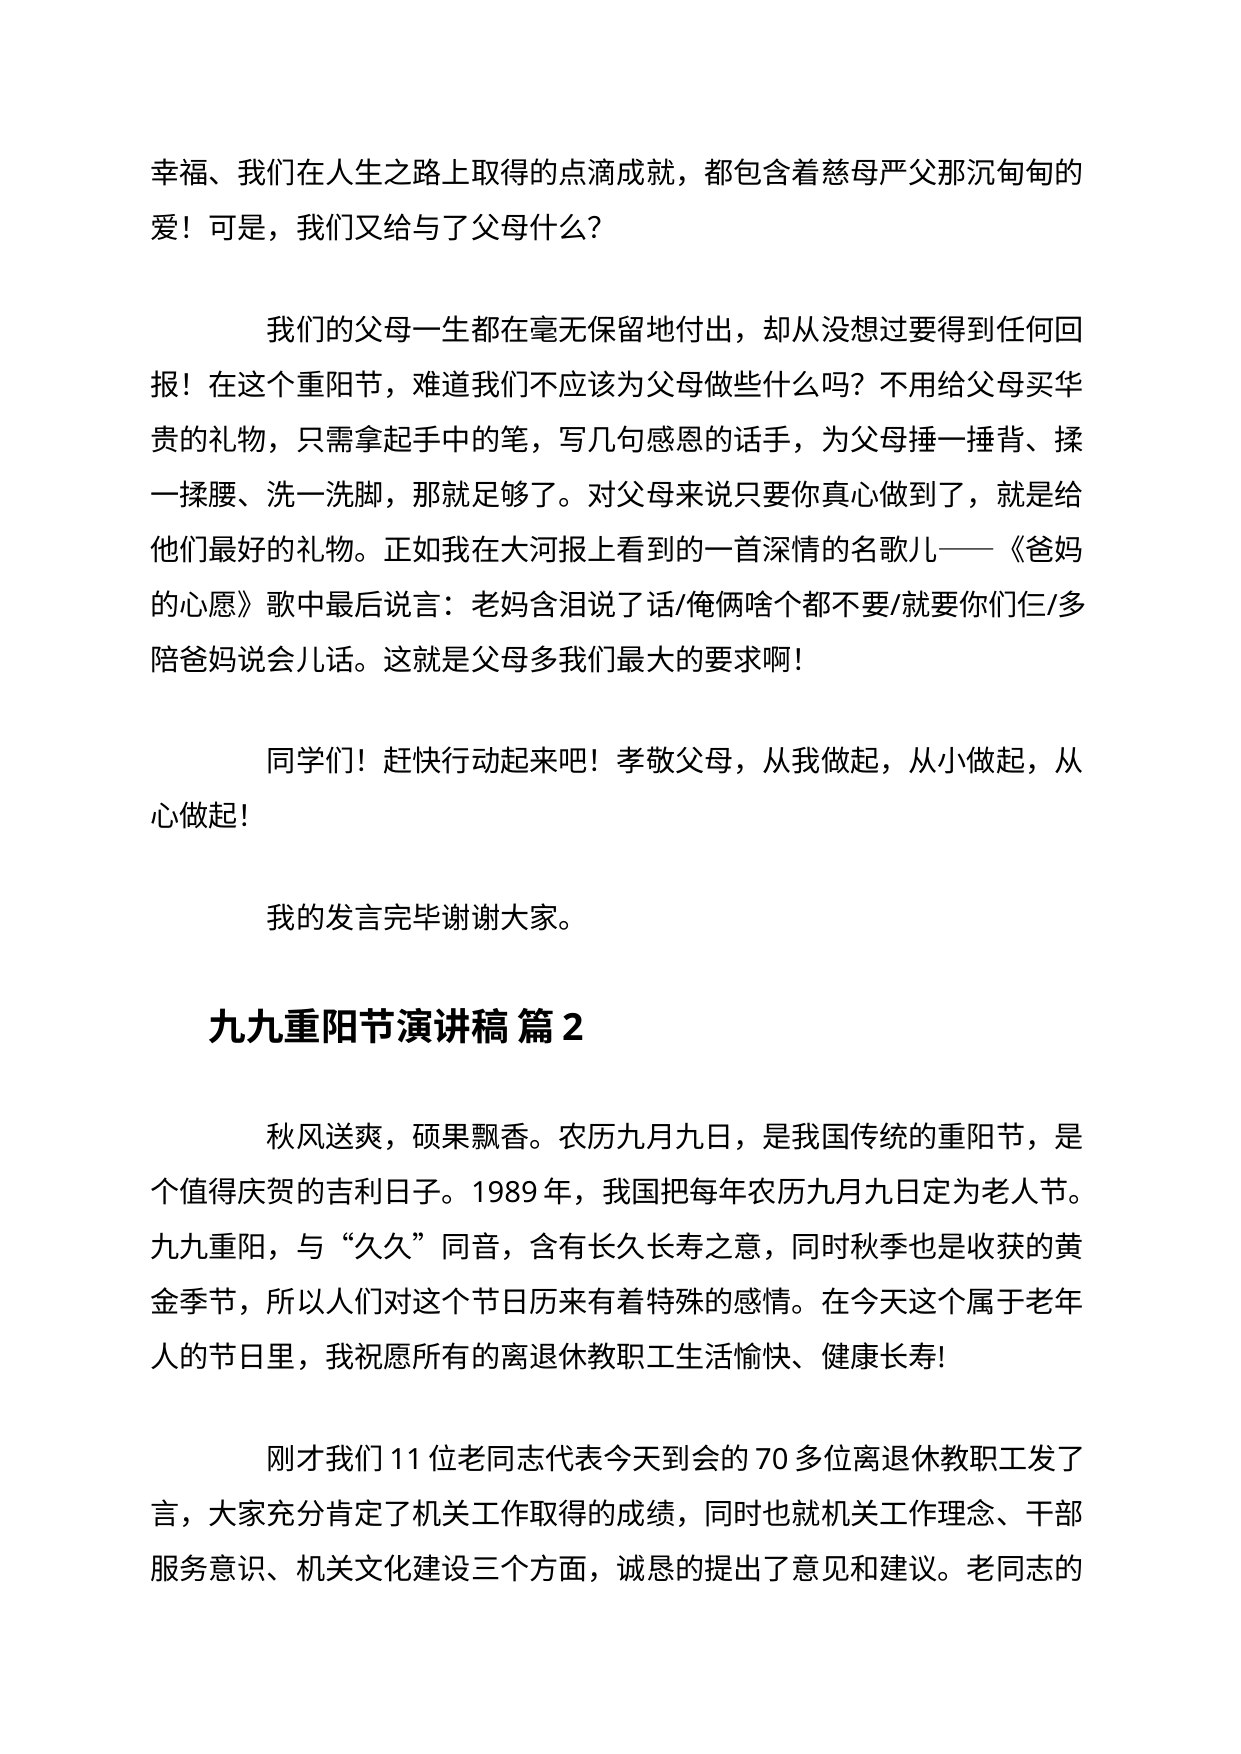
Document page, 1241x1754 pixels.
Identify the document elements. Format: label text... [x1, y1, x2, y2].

text 我们的父母一生都在毫无保留地付出，却从没想过要得到任何回报！在这个重阳节，难道我们不应该为父母做些什么吗？不用给父母买华贵的礼物，只需拿起手中的笔，写几句感恩的话手，为父母捶一捶背、揉一揉腰、洗一洗脚，那就足够了。对父母来说只要你真心做到了，就是给他们最好的礼物。正如我在大河报上看到的一首深情的名歌儿——《爸妈的心愿》歌中最后说言：老妈含泪说了话/俺俩啥个都不要/就要你们仨/多陪爸妈说会儿话。这就是父母多我们最大的要求啊！ [150, 307, 1090, 678]
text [150, 150, 1090, 247]
text 同学们！赶快行动起来吧！孝敬父母，从我做起，从小做起，从心做起！ [150, 738, 1090, 835]
text 秋风送爽，硕果飘香。农历九月九日，是我国传统的重阳节，是个值得庆贺的吉利日子。1989年，我国把每年农历九月九日定为老人节。九九重阳，与“久久”同音，含有长久长寿之意，同时秋季也是收获的黄金季节，所以人们对这个节日历来有着特殊的感情。在今天这个属于老年人的节日里，我祝愿所有的离退休教职工生活愉快、健康长寿! [150, 1114, 1090, 1376]
text 我的发言完毕谢谢大家。 [150, 894, 1090, 937]
text 九九重阳节演讲稿 篇2 [150, 996, 1090, 1051]
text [150, 1436, 1090, 1588]
